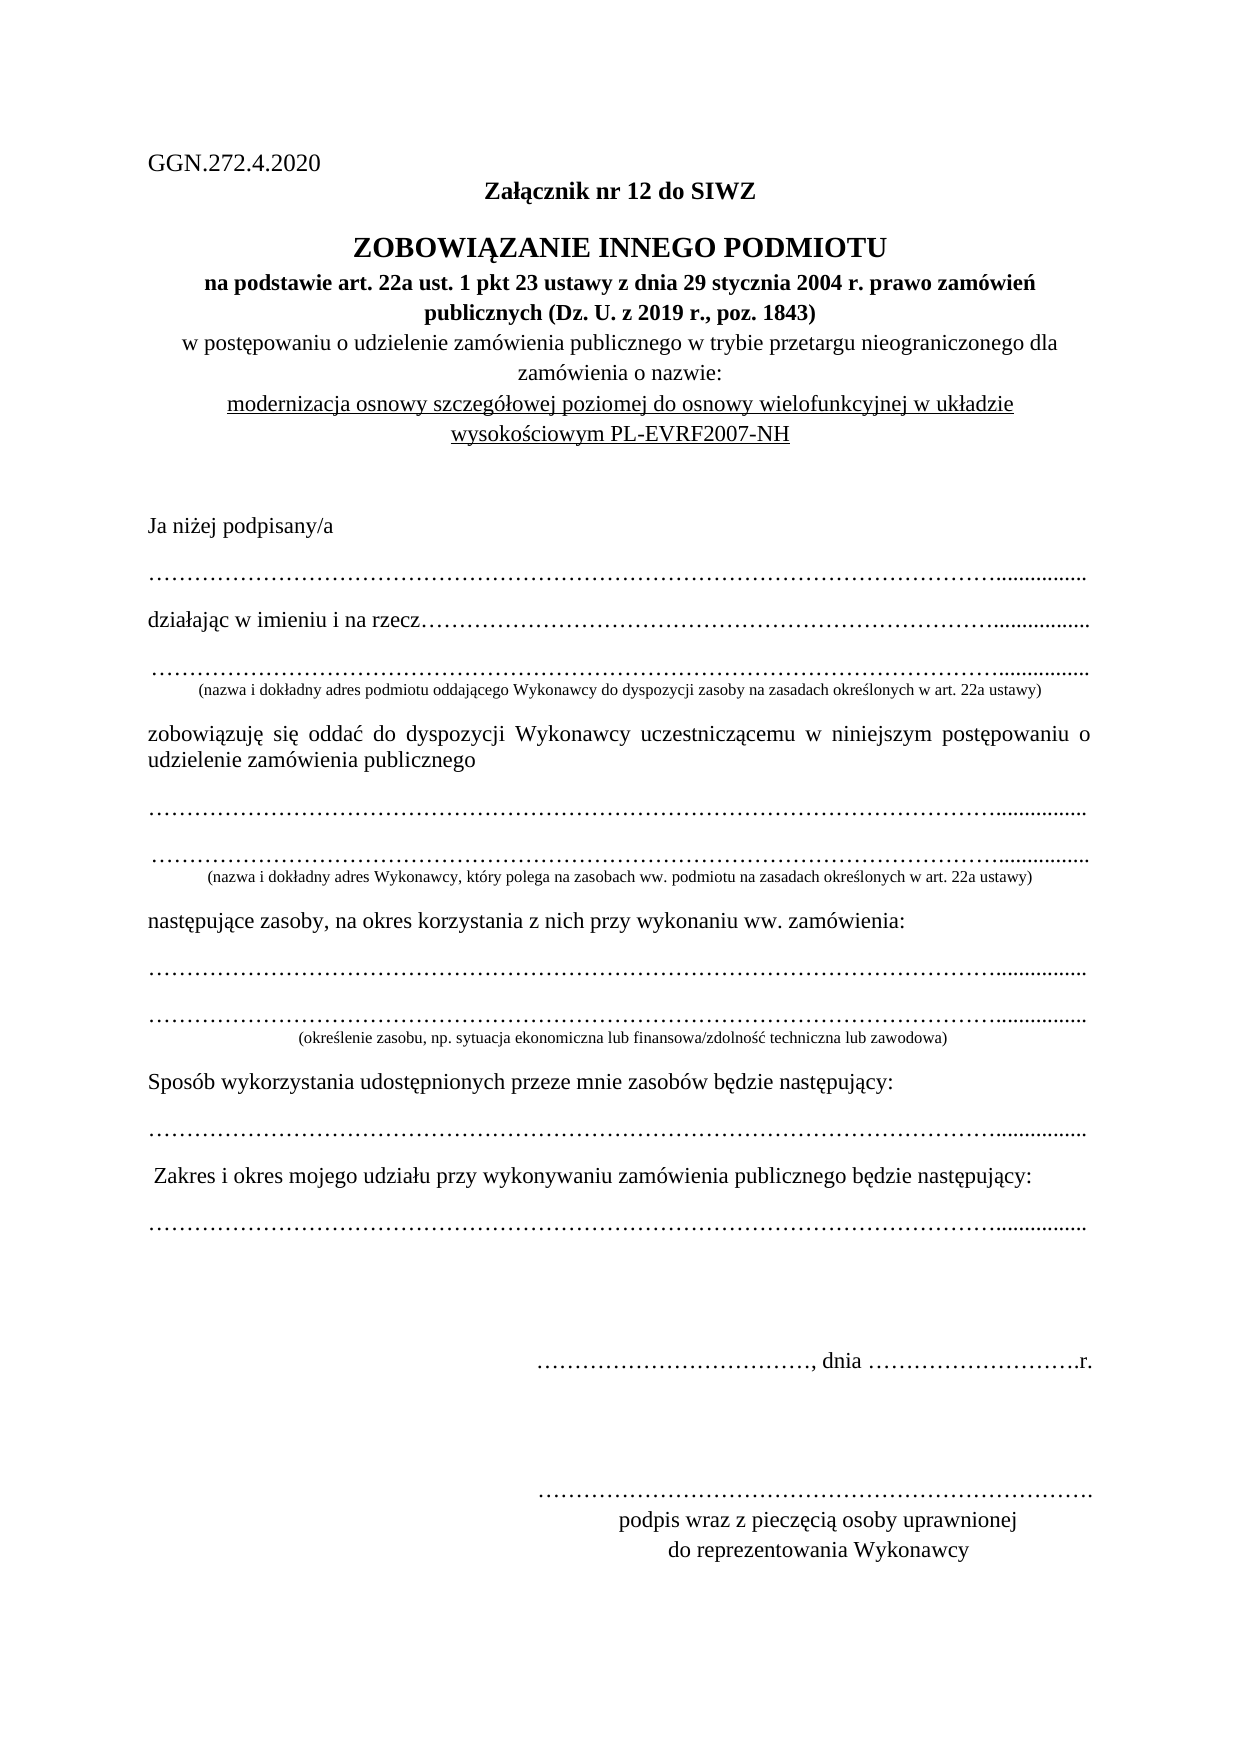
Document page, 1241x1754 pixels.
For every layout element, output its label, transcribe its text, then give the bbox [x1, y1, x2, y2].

text do reprezentowania Wykonawcy [148, 1536, 1093, 1562]
text …………………………………………………………………………………………………................ [148, 954, 1093, 981]
text ………………………………………………………………. [148, 1476, 1093, 1502]
text …………………………………………………………………………………………………................ (nazwa i dokładny adres Wykonawcy, który polega na zasobach ww. podmiotu na zasadach określonych w art. 22a ustawy) [148, 841, 1093, 886]
text na podstawie art. 22a ust. 1 pkt 23 ustawy z dnia 29 stycznia 2004 r. prawo zamówień publicznych (Dz. U. z 2019 r., poz. 1843) [148, 269, 1093, 325]
text Sposób wykorzystania udostępnionych przeze mnie zasobów będzie następujący: [148, 1068, 1093, 1094]
text …………………………………………………………………………………………………................ [148, 1209, 1093, 1236]
text Zakres i okres mojego udziału przy wykonywaniu zamówienia publicznego będzie następujący: [148, 1162, 1093, 1188]
text …………………………………………………………………………………………………................ [148, 559, 1093, 586]
text (określenie zasobu, np. sytuacja ekonomiczna lub finansowa/zdolność techniczna lub zawodowa) [148, 1028, 1093, 1047]
text ………………………………, dnia ……………………….r. [148, 1348, 1093, 1374]
text modernizacja osnowy szczegółowej poziomej do osnowy wielofunkcyjnej w układzie wysokościowym PL-EVRF2007-NH [148, 389, 1093, 446]
text ZOBOWIĄZANIE INNEGO PODMIOTU [148, 230, 1093, 264]
text …………………………………………………………………………………………………................ [148, 1001, 1093, 1028]
text następujące zasoby, na okres korzystania z nich przy wykonaniu ww. zamówienia: [148, 907, 1093, 933]
text …………………………………………………………………………………………………................ (nazwa i dokładny adres podmiotu oddającego Wykonawcy do dyspozycji zasoby na zasadach określonych w art. 22a ustawy) [148, 654, 1093, 699]
text działając w imieniu i na rzecz…………………………………………………………………................. [148, 606, 1093, 633]
text Załącznik nr 12 do SIWZ [148, 176, 1093, 205]
text …………………………………………………………………………………………………................ [148, 793, 1093, 820]
text w postępowaniu o udzielenie zamówienia publicznego w trybie przetargu nieograniczonego dla zamówienia o nazwie: [148, 329, 1093, 386]
text podpis wraz z pieczęcią osoby uprawnionej [148, 1506, 1093, 1532]
text Ja niżej podpisany/a [148, 512, 1093, 538]
text zobowiązuję się oddać do dyspozycji Wykonawcy uczestniczącemu w niniejszym postępowaniu o udzielenie zamówienia publicznego [148, 720, 1093, 773]
text …………………………………………………………………………………………………................ [148, 1115, 1093, 1141]
text GGN.272.4.2020 [148, 148, 1093, 176]
